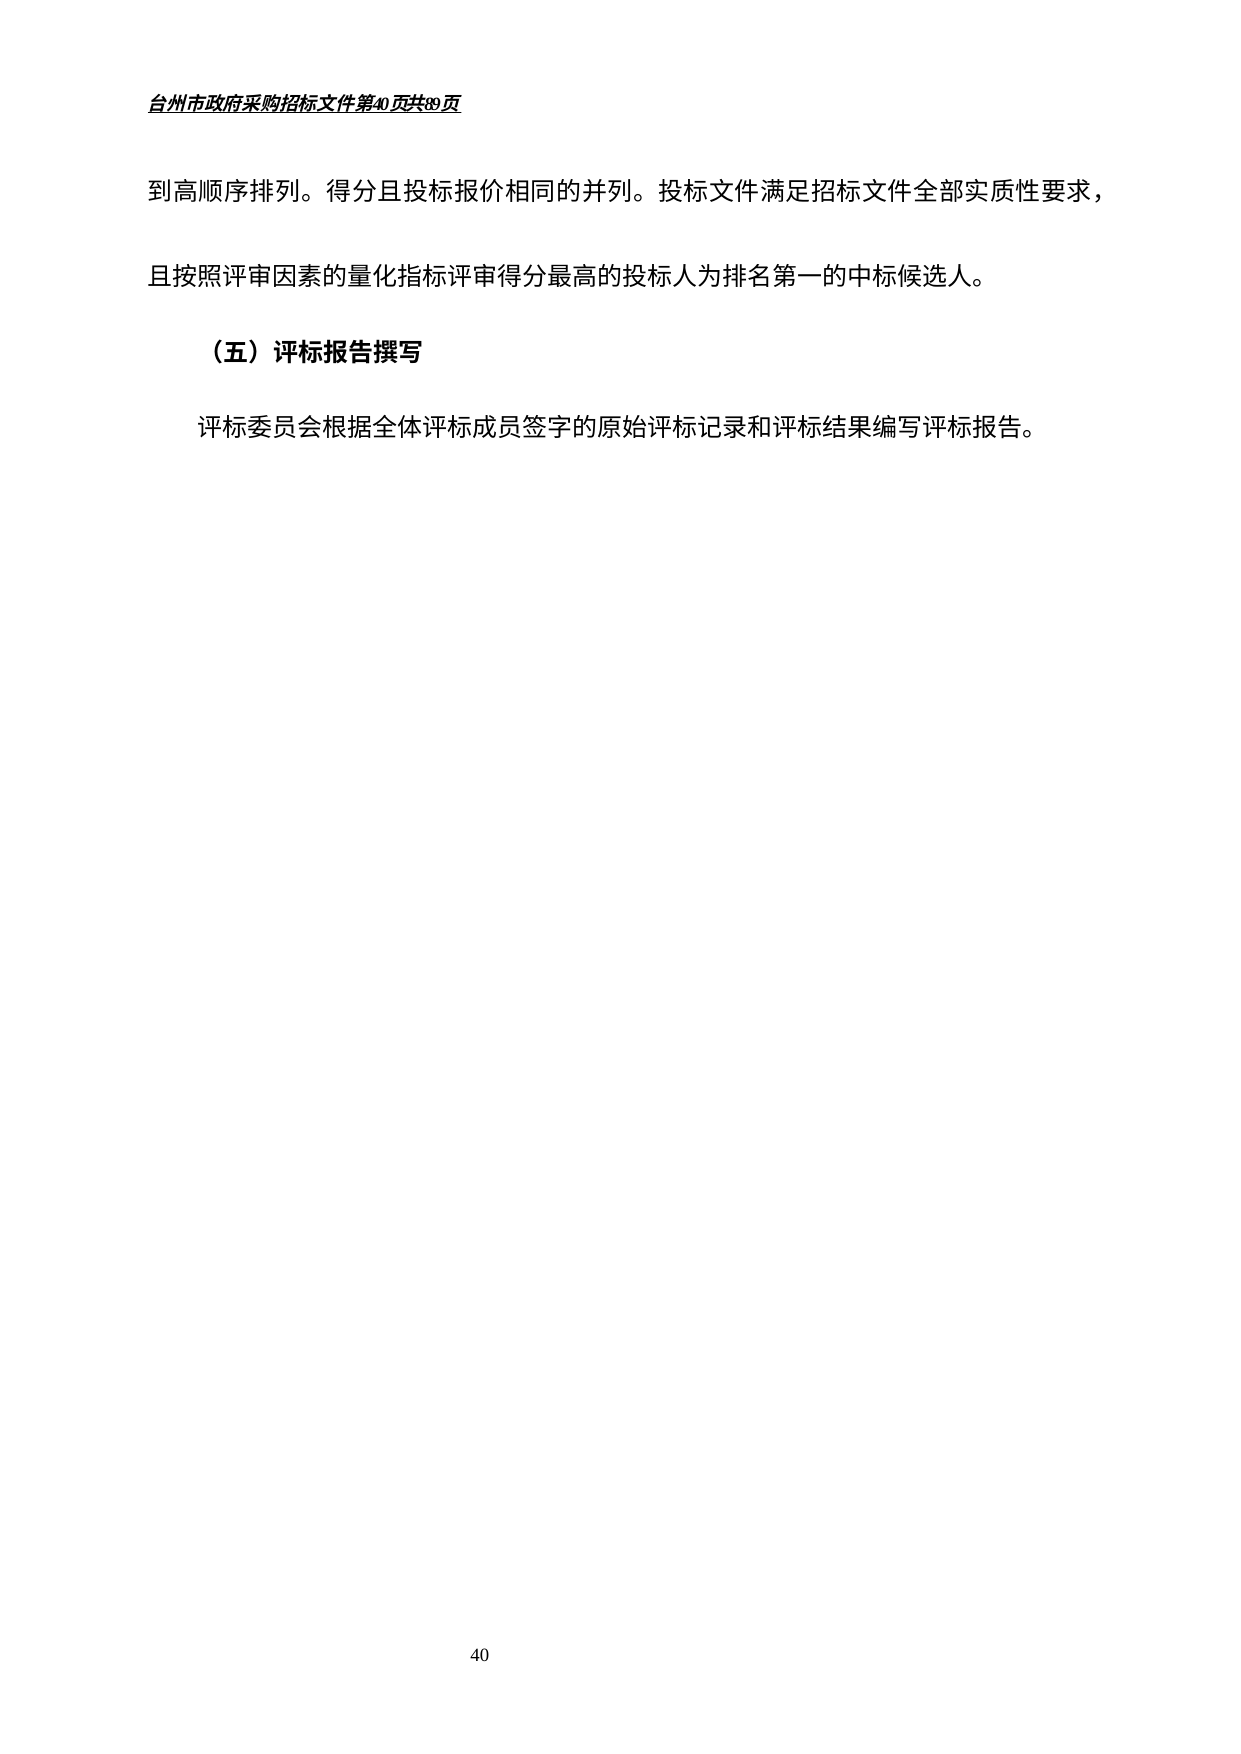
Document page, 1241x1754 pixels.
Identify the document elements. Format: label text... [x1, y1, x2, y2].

text 评标委员会根据全体评标成员签字的原始评标记录和评标结果编写评标报告。 [148, 393, 1093, 458]
text （五）评标报告撰写 [148, 318, 1093, 383]
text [148, 157, 1093, 307]
